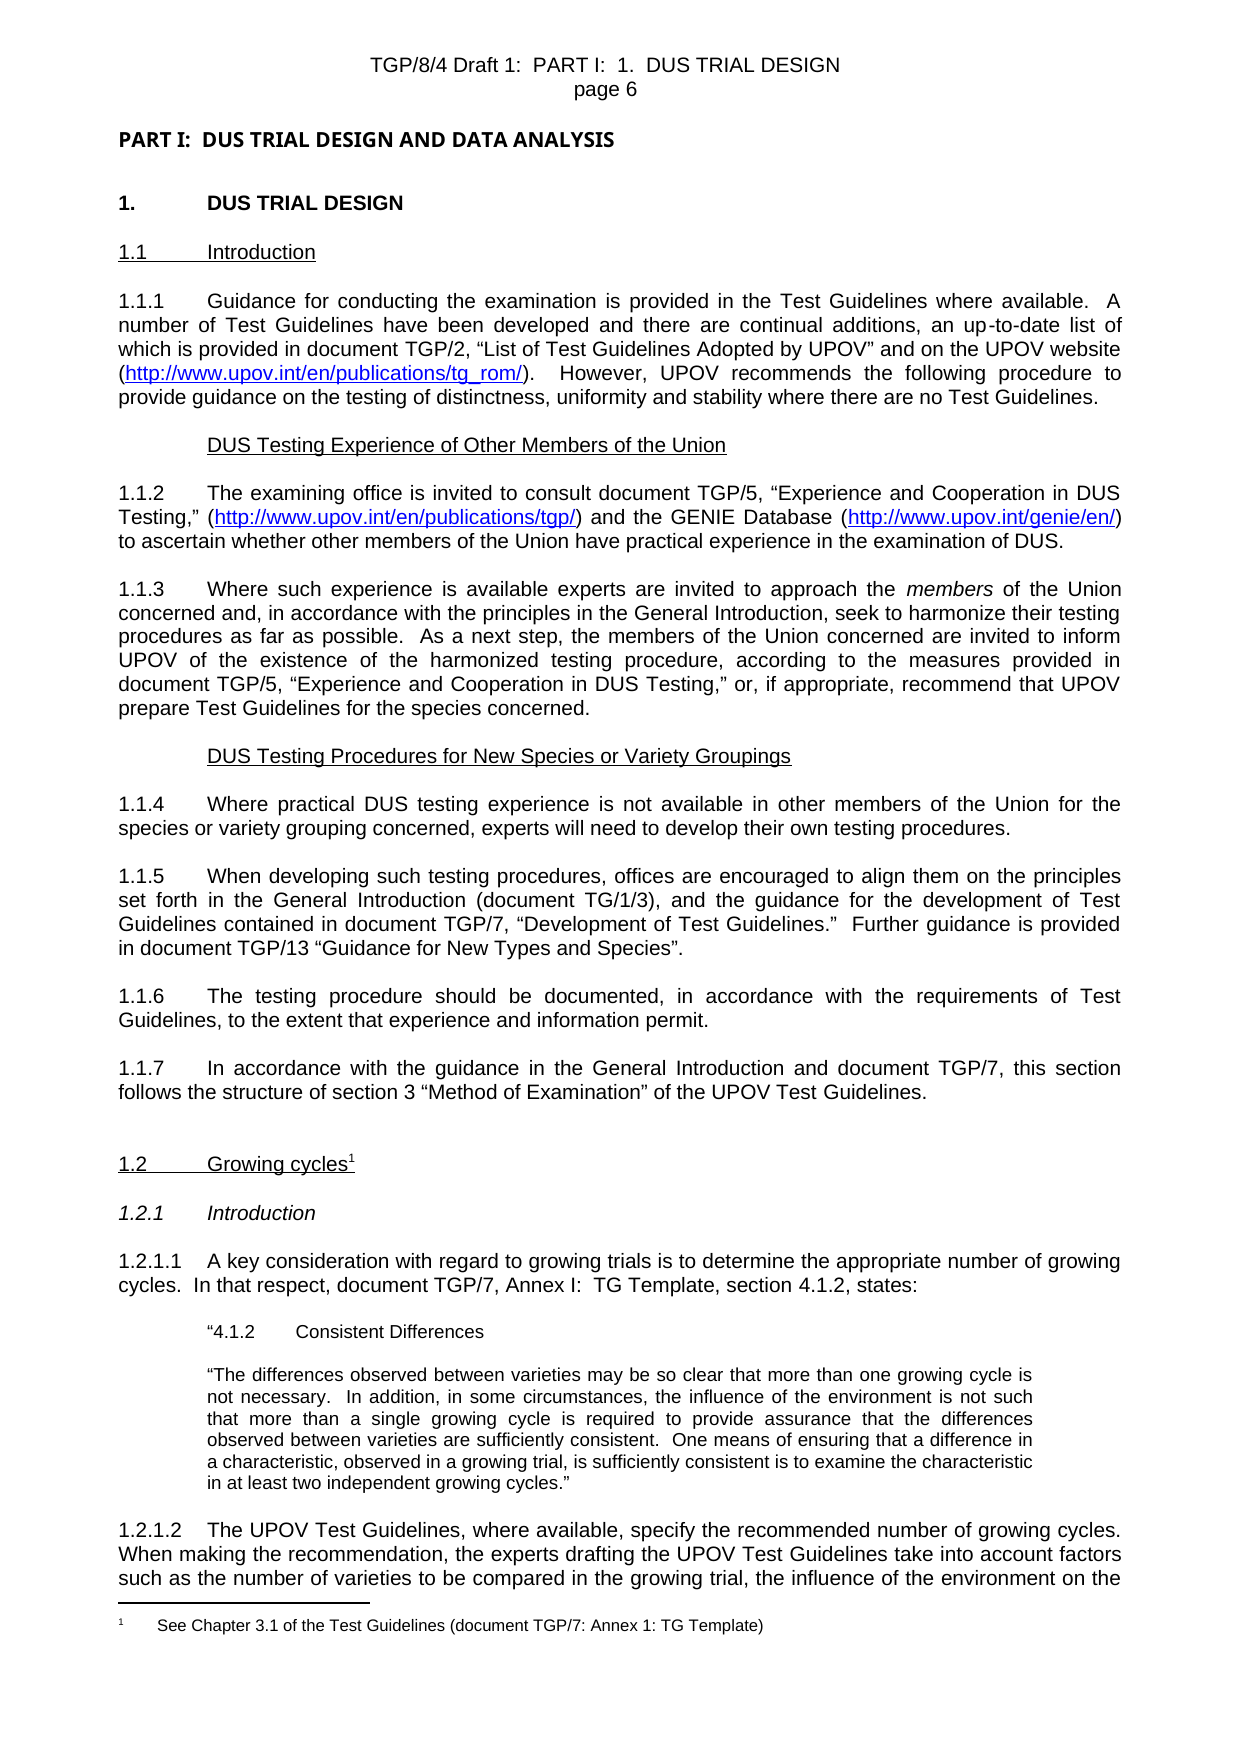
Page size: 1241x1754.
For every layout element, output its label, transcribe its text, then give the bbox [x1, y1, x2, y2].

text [118, 1518, 1122, 1589]
text 1.1.2 The examining office is invited to consult document TGP/5, “Experience and Cooperation in DUS Testing,” (http://www.upov.int/en/publications/tgp/) and the GENIE Database (http://www.upov.int/genie/en/) to ascertain whether other members of the Union have practical experience in the examination of DUS. [118, 481, 1122, 552]
text DUS Testing Experience of Other Members of the Union [118, 433, 1122, 457]
text 1.1.6 The testing procedure should be documented, in accordance with the requirements of Test Guidelines, to the extent that experience and information permit. [118, 984, 1122, 1032]
subtitle 1. DUS TRIAL DESIGN [118, 191, 1122, 215]
text 1.2.1.1 A key consideration with regard to growing trials is to determine the appropriate number of growing cycles. In that respect, document TGP/7, Annex I: TG Template, section 4.1.2, states: [118, 1249, 1122, 1297]
text 1.1.1 Guidance for conducting the examination is provided in the Test Guidelines where available. A number of Test Guidelines have been developed and there are continual additions, an up-to-date list of which is provided in document TGP/2, “List of Test Guidelines Adopted by UPOV” and on the UPOV website (http://www.upov.int/en/publications/tg_rom/). However, UPOV recommends the following procedure to provide guidance on the testing of distinctness, uniformity and stability where there are no Test Guidelines. [118, 289, 1122, 409]
text 1.1.3 Where such experience is available experts are invited to approach the members of the Union concerned and, in accordance with the principles in the General Introduction, seek to harmonize their testing procedures as far as possible. As a next step, the members of the Union concerned are invited to inform UPOV of the existence of the harmonized testing procedure, according to the measures provided in document TGP/5, “Experience and Cooperation in DUS Testing,” or, if appropriate, recommend that UPOV prepare Test Guidelines for the species concerned. [118, 576, 1122, 720]
subtitle PART I: DUS TRIAL DESIGN AND DATA ANALYSIS [118, 125, 1122, 153]
text 1.1.5 When developing such testing procedures, offices are encouraged to align them on the principles set forth in the General Introduction (document TG/1/3), and the guidance for the development of Test Guidelines contained in document TGP/7, “Development of Test Guidelines.” Further guidance is provided in document TGP/13 “Guidance for New Types and Species”. [118, 864, 1122, 960]
text 1.1.7 In accordance with the guidance in the General Introduction and document TGP/7, this section follows the structure of section 3 “Method of Examination” of the UPOV Test Guidelines. [118, 1056, 1122, 1103]
subtitle 1.2 Growing cycles [118, 1151, 1122, 1175]
text 1.1.4 Where practical DUS testing experience is not available in other members of the Union for the species or variety grouping concerned, experts will need to develop their own testing procedures. [118, 792, 1122, 840]
text “4.1.2 Consistent Differences [207, 1321, 1033, 1343]
text DUS Testing Procedures for New Species or Variety Groupings [118, 744, 1122, 768]
subtitle 1.1 Introduction [118, 240, 1122, 264]
text “The differences observed between varieties may be so clear that more than one growing cycle is not necessary. In addition, in some circumstances, the influence of the environment is not such that more than a single growing cycle is required to provide assurance that the differences observed between varieties are sufficiently consistent. One means of ensuring that a difference in a characteristic, observed in a growing trial, is sufficiently consistent is to examine the characteristic in at least two independent growing cycles.” [207, 1364, 1033, 1494]
subtitle 1.2.1 Introduction [118, 1200, 1122, 1224]
